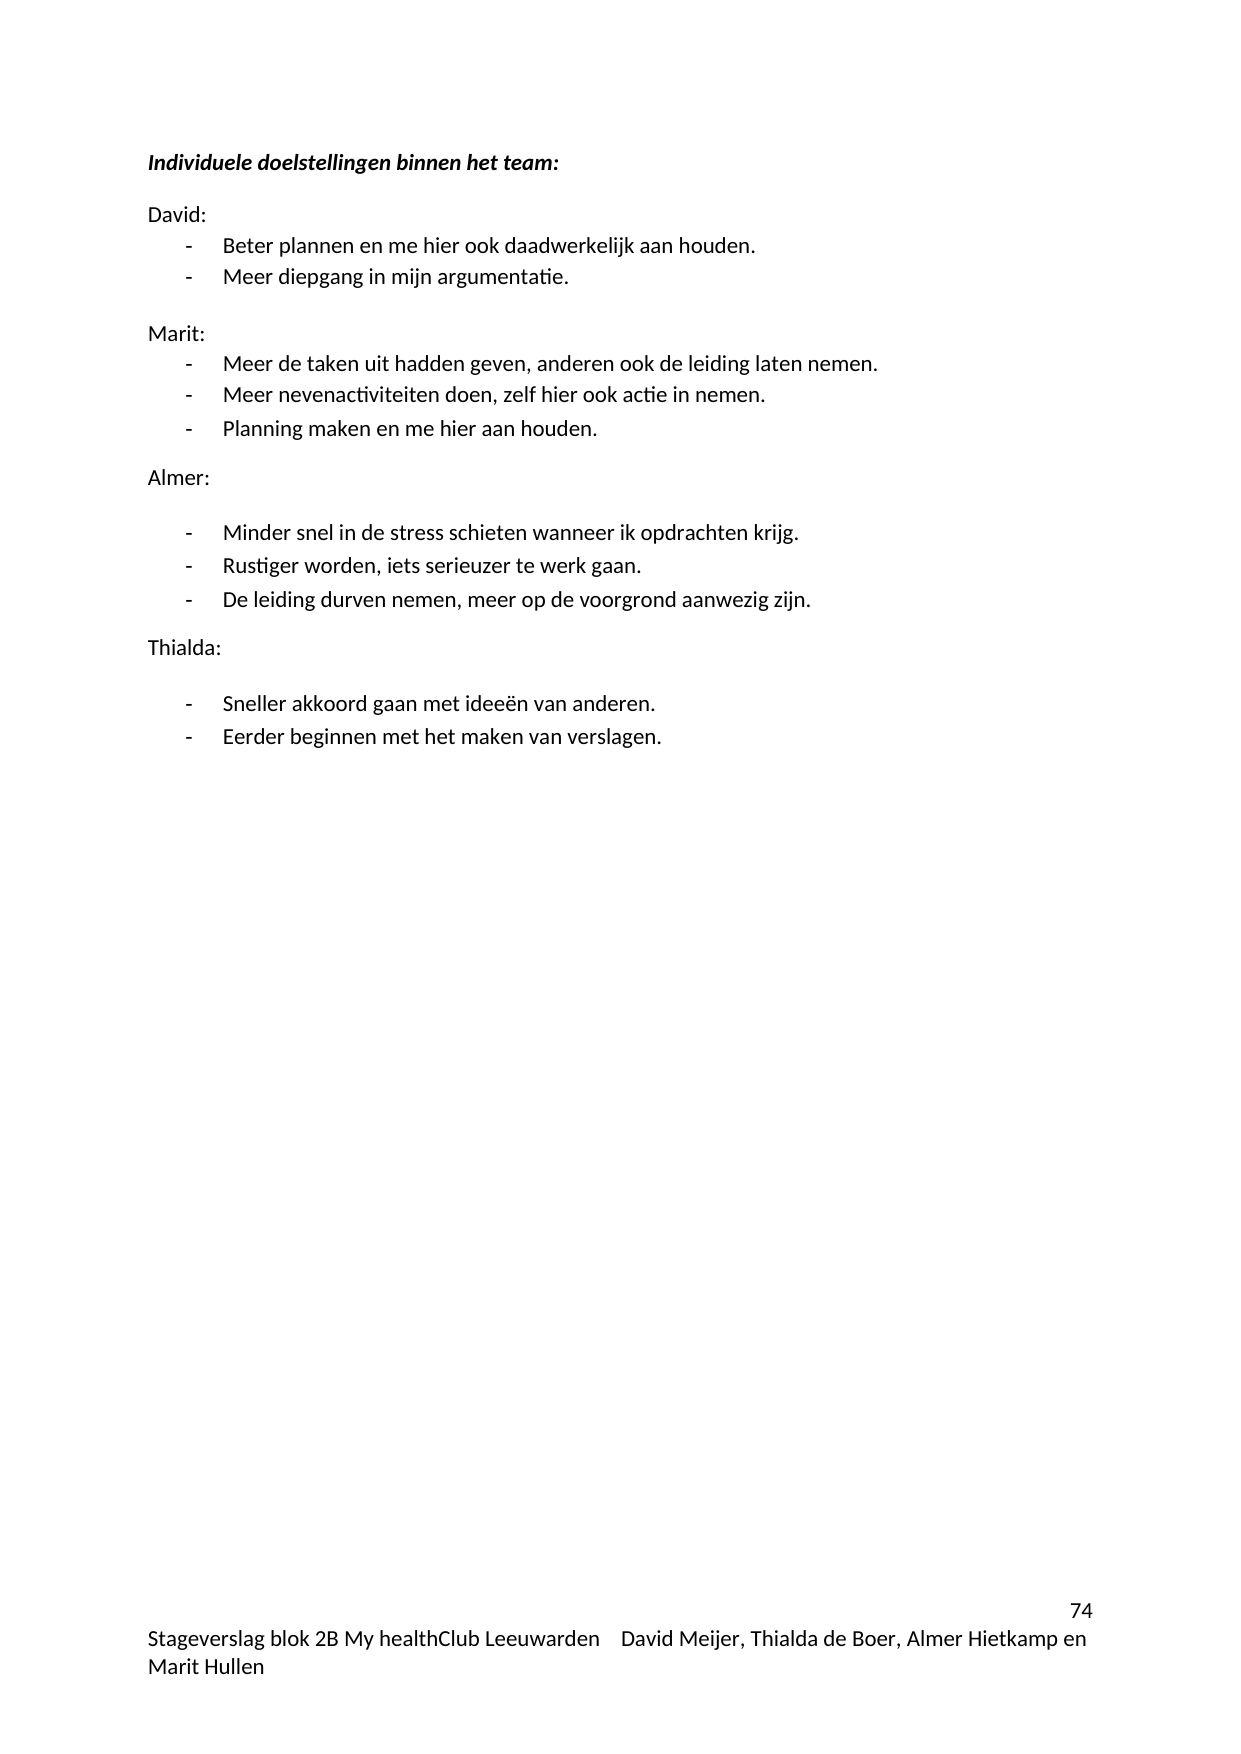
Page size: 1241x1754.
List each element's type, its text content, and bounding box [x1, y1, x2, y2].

list Sneller akkoord gaan met ideeën van anderen. [185, 687, 1093, 718]
list Eerder beginnen met het maken van verslagen. [185, 720, 1093, 752]
list De leiding durven nemen, meer op de voorgrond aanwezig zijn. [185, 583, 1093, 614]
list Meer diepgang in mijn argumentatie. [185, 260, 1093, 291]
text Marit: [148, 291, 1093, 347]
list Rustiger worden, iets serieuzer te werk gaan. [185, 549, 1093, 581]
list Beter plannen en me hier ook daadwerkelijk aan houden. [185, 229, 1093, 260]
list Meer nevenactiviteiten doen, zelf hier ook actie in nemen. [185, 378, 1093, 410]
list Meer de taken uit hadden geven, anderen ook de leiding laten nemen. [185, 347, 1093, 378]
text Almer: [148, 463, 1093, 491]
list Minder snel in de stress schieten wanneer ik opdrachten krijg. [185, 516, 1093, 547]
text Individuele doelstellingen binnen het team: [148, 148, 1093, 176]
list Planning maken en me hier aan houden. [185, 412, 1093, 443]
text Thialda: [148, 633, 1093, 662]
text David: [148, 201, 1093, 229]
